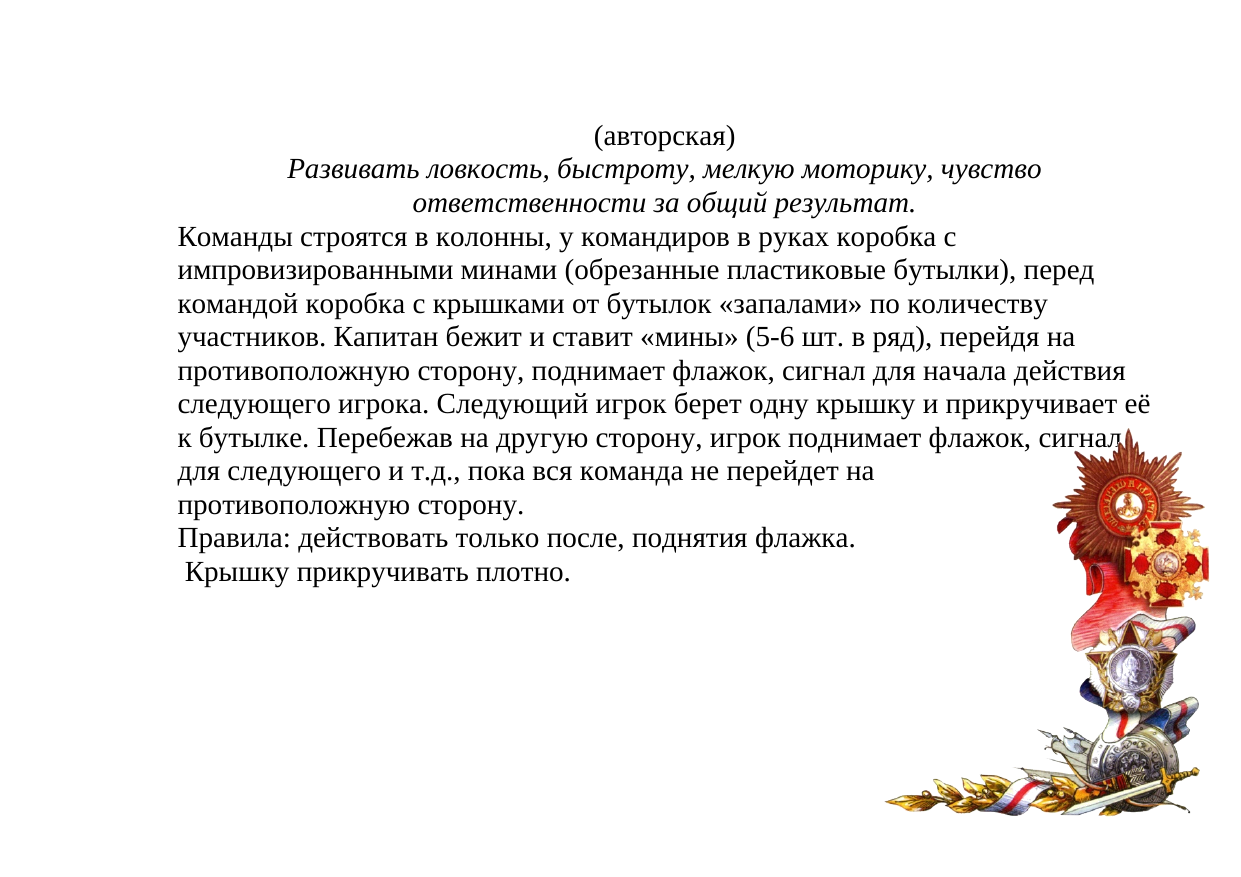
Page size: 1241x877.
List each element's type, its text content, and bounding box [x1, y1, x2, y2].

text Крышку прикручивать плотно. [177, 554, 884, 588]
text Правила: действовать только после, поднятия флажка. [177, 521, 884, 554]
text Развивать ловкость, быстроту, мелкую моторику, чувство ответственности за общий результат. [916, 152, 1152, 219]
picture [884, 428, 1210, 822]
text (авторская) [177, 118, 1152, 152]
text Развивать ловкость, быстроту, мелкую моторику, чувство ответственности за общий результат. [177, 152, 412, 219]
text противоположную сторону. [177, 487, 884, 521]
text Команды строятся в колонны, у командиров в руках коробка с импровизированными минами (обрезанные пластиковые бутылки), перед командой коробка с крышками от бутылок «запалами» по количеству участников. Капитан бежит и ставит «мины» (5-6 шт. в ряд), перейдя на противоположную сторону, поднимает флажок, сигнал для начала действия следующего игрока. Следующий игрок берет одну крышку и прикручивает её к бутылке. Перебежав на другую сторону, игрок поднимает флажок, сигнал для следующего и т.д., пока вся команда не перейдет на [177, 219, 1152, 487]
